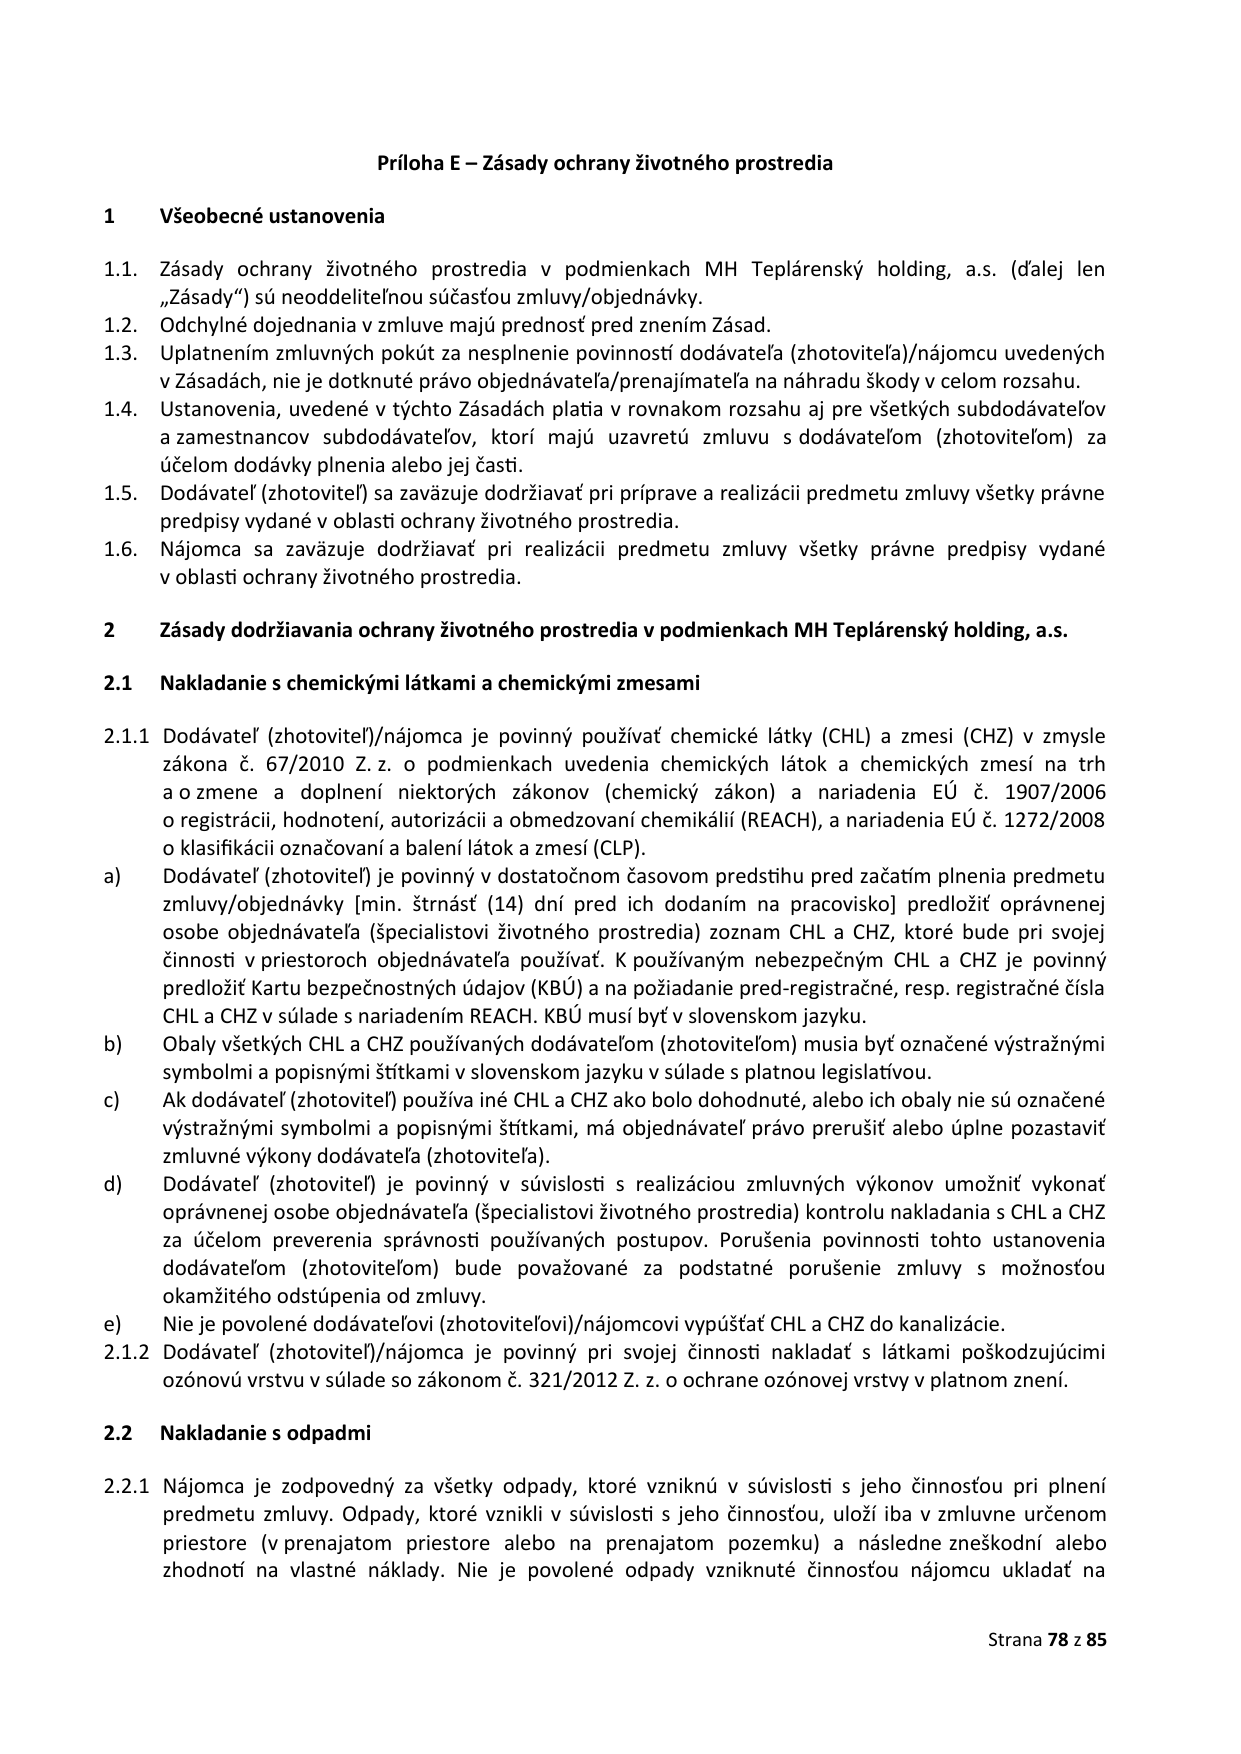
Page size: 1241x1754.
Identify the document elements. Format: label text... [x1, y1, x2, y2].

list Zásady ochrany životného prostredia v podmienkach MH Teplárenský holding, a.s. (ďalej len „Zásady“) sú neoddeliteľnou súčasťou zmluvy/objednávky. [103, 254, 1107, 310]
list Nie je povolené dodávateľovi (zhotoviteľovi)/nájomcovi vypúšťať CHL a CHZ do kanalizácie. [103, 1309, 1107, 1337]
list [103, 1472, 1107, 1584]
list Obaly všetkých CHL a CHZ používaných dodávateľom (zhotoviteľom) musia byť označené výstražnými symbolmi a popisnými štítkami v slovenskom jazyku v súlade s platnou legislatívou. [103, 1029, 1107, 1085]
list Dodávateľ (zhotoviteľ) sa zaväzuje dodržiavať pri príprave a realizácii predmetu zmluvy všetky právne predpisy vydané v oblasti ochrany životného prostredia. [103, 478, 1107, 534]
list Dodávateľ (zhotoviteľ)/nájomca je povinný používať chemické látky (CHL) a zmesi (CHZ) v zmysle zákona č. 67/2010 Z. z. o podmienkach uvedenia chemických látok a chemických zmesí na trh a o zmene a doplnení niektorých zákonov (chemický zákon) a nariadenia EÚ č. 1907/2006 o registrácii, hodnotení, autorizácii a obmedzovaní chemikálií (REACH), a nariadenia EÚ č. 1272/2008 o klasifikácii označovaní a balení látok a zmesí (CLP). [103, 721, 1107, 861]
list Dodávateľ (zhotoviteľ) je povinný v dostatočnom časovom predstihu pred začatím plnenia predmetu zmluvy/objednávky [min. štrnásť (14) dní pred ich dodaním na pracovisko] predložiť oprávnenej osobe objednávateľa (špecialistovi životného prostredia) zoznam CHL a CHZ, ktoré bude pri svojej činnosti v priestoroch objednávateľa používať. K používaným nebezpečným CHL a CHZ je povinný predložiť Kartu bezpečnostných údajov (KBÚ) a na požiadanie pred-registračné, resp. registračné čísla CHL a CHZ v súlade s nariadením REACH. KBÚ musí byť v slovenskom jazyku. [103, 861, 1107, 1029]
list Ustanovenia, uvedené v týchto Zásadách platia v rovnakom rozsahu aj pre všetkých subdodávateľov a zamestnancov subdodávateľov, ktorí majú uzavretú zmluvu s dodávateľom (zhotoviteľom) za účelom dodávky plnenia alebo jej časti. [103, 394, 1107, 478]
list Nakladanie s odpadmi [103, 1418, 1107, 1447]
list Nájomca sa zaväzuje dodržiavať pri realizácii predmetu zmluvy všetky právne predpisy vydané v oblasti ochrany životného prostredia. [103, 534, 1107, 590]
list Všeobecné ustanovenia [103, 201, 1107, 229]
list Dodávateľ (zhotoviteľ) je povinný v súvislosti s realizáciou zmluvných výkonov umožniť vykonať oprávnenej osobe objednávateľa (špecialistovi životného prostredia) kontrolu nakladania s CHL a CHZ za účelom preverenia správnosti používaných postupov. Porušenia povinnosti tohto ustanovenia dodávateľom (zhotoviteľom) bude považované za podstatné porušenie zmluvy s možnosťou okamžitého odstúpenia od zmluvy. [103, 1169, 1107, 1309]
list Odchylné dojednania v zmluve majú prednosť pred znením Zásad. [103, 310, 1107, 338]
list Ak dodávateľ (zhotoviteľ) používa iné CHL a CHZ ako bolo dohodnuté, alebo ich obaly nie sú označené výstražnými symbolmi a popisnými štítkami, má objednávateľ právo prerušiť alebo úplne pozastaviť zmluvné výkony dodávateľa (zhotoviteľa). [103, 1085, 1107, 1169]
list Dodávateľ (zhotoviteľ)/nájomca je povinný pri svojej činnosti nakladať s látkami poškodzujúcimi ozónovú vrstvu v súlade so zákonom č. 321/2012 Z. z. o ochrane ozónovej vrstvy v platnom znení. [103, 1337, 1107, 1393]
list Zásady dodržiavania ochrany životného prostredia v podmienkach MH Teplárenský holding, a.s. [103, 615, 1107, 643]
subtitle Príloha E – Zásady ochrany životného prostredia [103, 148, 1107, 176]
list Uplatnením zmluvných pokút za nesplnenie povinností dodávateľa (zhotoviteľa)/nájomcu uvedených v Zásadách, nie je dotknuté právo objednávateľa/prenajímateľa na náhradu škody v celom rozsahu. [103, 338, 1107, 394]
list Nakladanie s chemickými látkami a chemickými zmesami [103, 668, 1107, 696]
